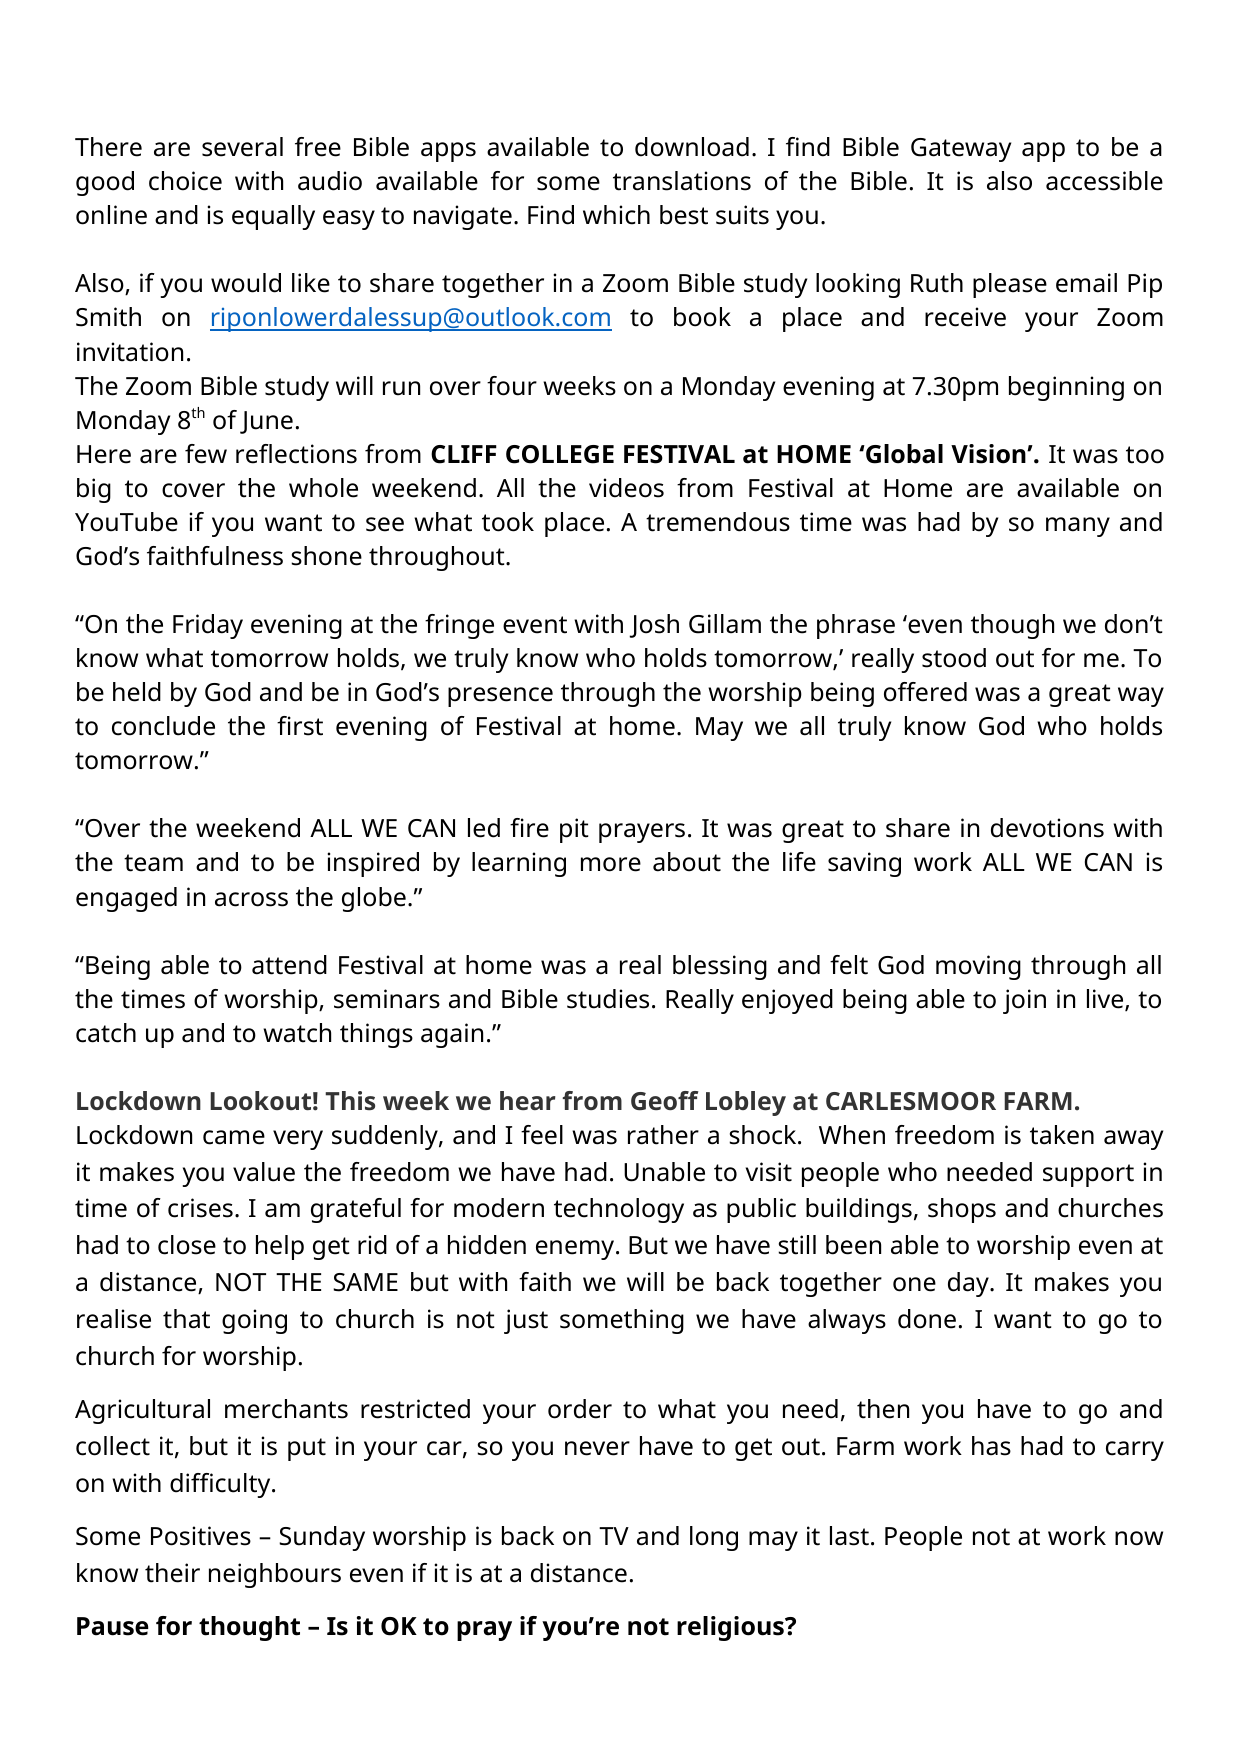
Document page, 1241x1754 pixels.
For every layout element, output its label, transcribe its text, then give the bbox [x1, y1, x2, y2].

text Agricultural merchants restricted your order to what you need, then you have to go and collect it, but it is put in your car, so you never have to get out. Farm work has had to carry on with difficulty. [75, 1392, 1165, 1499]
text “Over the weekend ALL WE CAN led fire pit prayers. It was great to share in devotions with the team and to be inspired by learning more about the life saving work ALL WE CAN is engaged in across the globe.” [75, 811, 1165, 913]
text Also, if you would like to share together in a Zoom Bible study looking Ruth please email Pip Smith on riponlowerdalessup@outlook.com to book a place and receive your Zoom invitation. [75, 266, 1165, 368]
text There are several free Bible apps available to download. I find Bible Gateway app to be a good choice with audio available for some translations of the Bible. It is also accessible online and is equally easy to navigate. Find which best suits you. [75, 130, 1165, 232]
text Some Positives – Sunday worship is back on TV and long may it last. People not at work now know their neighbours even if it is at a distance. [75, 1519, 1165, 1589]
text Pause for thought – Is it OK to pray if you’re not religious? [75, 1609, 1165, 1643]
text Lockdown Lookout! This week we hear from Geoff Lobley at CARLESMOOR FARM. [75, 1083, 1165, 1118]
text “Being able to attend Festival at home was a real blessing and felt God moving through all the times of worship, seminars and Bible studies. Really enjoyed being able to join in live, to catch up and to watch things again.” [75, 947, 1165, 1049]
text Lockdown came very suddenly, and I feel was rather a shock. When freedom is taken away it makes you value the freedom we have had. Unable to visit people who needed support in time of crises. I am grateful for modern technology as public buildings, shops and churches had to close to help get rid of a hidden enemy. But we have still been able to worship even at a distance, NOT THE SAME but with faith we will be back together one day. It makes you realise that going to church is not just something we have always done. I want to go to church for worship. [75, 1118, 1165, 1372]
text The Zoom Bible study will run over four weeks on a Monday evening at 7.30pm beginning on Monday 8th of June. [75, 368, 1165, 436]
text “On the Friday evening at the fringe event with Josh Gillam the phrase ‘even though we don’t know what tomorrow holds, we truly know who holds tomorrow,’ really stood out for me. To be held by God and be in God’s presence through the worship being offered was a great way to conclude the first evening of Festival at home. May we all truly know God who holds tomorrow.” [75, 607, 1165, 777]
text Here are few reflections from CLIFF COLLEGE FESTIVAL at HOME ‘Global Vision’. It was too big to cover the whole weekend. All the videos from Festival at Home are available on YouTube if you want to see what took place. A tremendous time was had by so many and God’s faithfulness shone throughout. [75, 436, 1165, 573]
